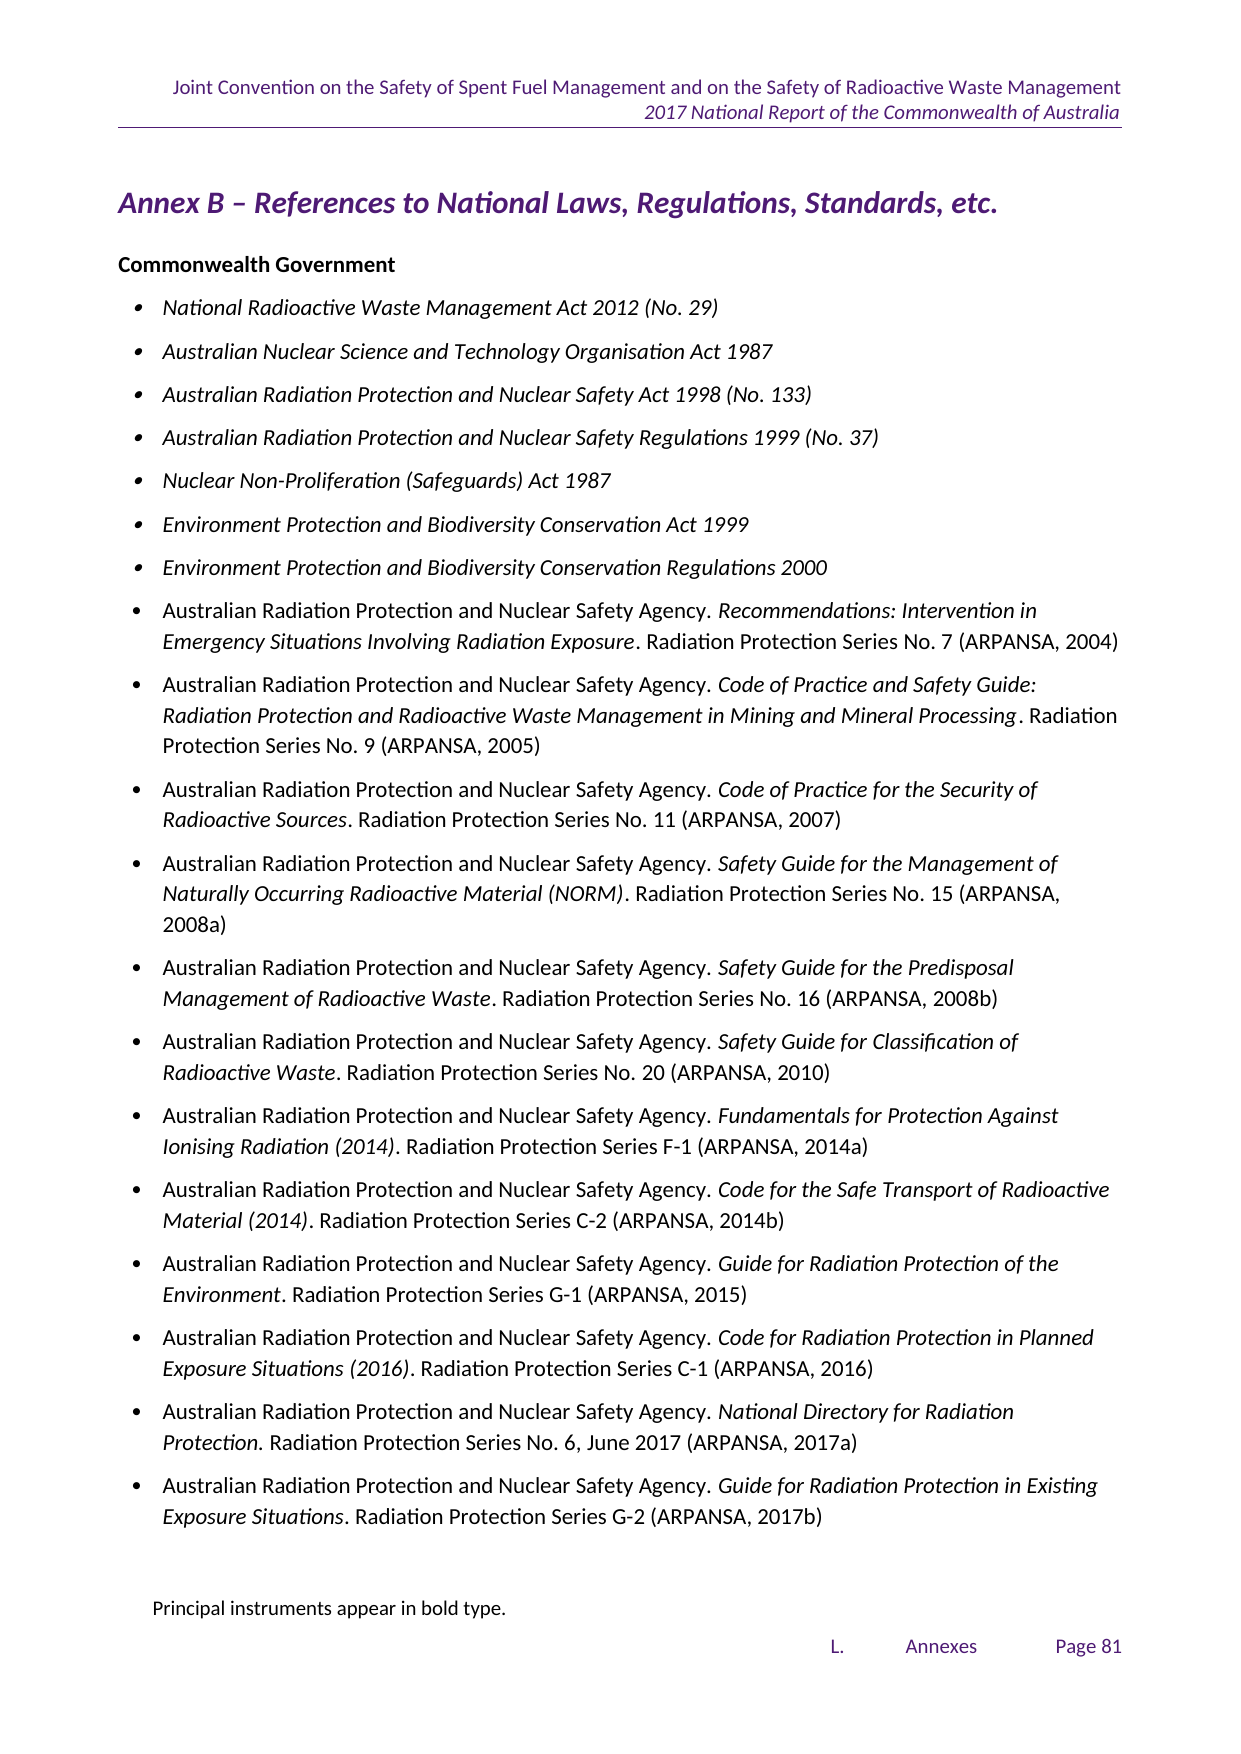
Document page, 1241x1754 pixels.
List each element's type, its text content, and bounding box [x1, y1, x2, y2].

text Australian Radiation Protection and Nuclear Safety Agency. Code of Practice for the Security of Radioactive Sources. Radiation Protection Series No. 11 (ARPANSA, 2007) [133, 775, 1122, 833]
text Australian Radiation Protection and Nuclear Safety Agency. National Directory for Radiation Protection. Radiation Protection Series No. 6, June 2017 (ARPANSA, 2017a) [133, 1397, 1122, 1456]
text Australian Radiation Protection and Nuclear Safety Agency. Code of Practice and Safety Guide: Radiation Protection and Radioactive Waste Management in Mining and Mineral Processing. Radiation Protection Series No. 9 (ARPANSA, 2005) [133, 670, 1122, 759]
text Australian Radiation Protection and Nuclear Safety Regulations 1999 (No. 37) [133, 423, 1122, 451]
text Australian Radiation Protection and Nuclear Safety Agency. Code for Radiation Protection in Planned Exposure Situations (2016). Radiation Protection Series C-1 (ARPANSA, 2016) [133, 1323, 1122, 1382]
text Australian Radiation Protection and Nuclear Safety Agency. Fundamentals for Protection Against Ionising Radiation (2014). Radiation Protection Series F-1 (ARPANSA, 2014a) [133, 1101, 1122, 1160]
text Australian Radiation Protection and Nuclear Safety Agency. Code for the Safe Transport of Radioactive Material (2014). Radiation Protection Series C-2 (ARPANSA, 2014b) [133, 1175, 1122, 1234]
text Environment Protection and Biodiversity Conservation Regulations 2000 [133, 553, 1122, 581]
subtitle Annex B – References to National Laws, Regulations, Standards, etc. [118, 183, 1122, 222]
text Australian Radiation Protection and Nuclear Safety Agency. Safety Guide for Classification of Radioactive Waste. Radiation Protection Series No. 20 (ARPANSA, 2010) [133, 1027, 1122, 1086]
text Commonwealth Government [118, 250, 1122, 278]
text Australian Radiation Protection and Nuclear Safety Agency. Guide for Radiation Protection of the Environment. Radiation Protection Series G-1 (ARPANSA, 2015) [133, 1249, 1122, 1308]
text Australian Nuclear Science and Technology Organisation Act 1987 [133, 337, 1122, 365]
text Nuclear Non-Proliferation (Safeguards) Act 1987 [133, 466, 1122, 494]
text Australian Radiation Protection and Nuclear Safety Act 1998 (No. 133) [133, 380, 1122, 408]
text Australian Radiation Protection and Nuclear Safety Agency. Safety Guide for the Predisposal Management of Radioactive Waste. Radiation Protection Series No. 16 (ARPANSA, 2008b) [133, 953, 1122, 1012]
text Australian Radiation Protection and Nuclear Safety Agency. Recommendations: Intervention in Emergency Situations Involving Radiation Exposure. Radiation Protection Series No. 7 (ARPANSA, 2004) [133, 596, 1122, 655]
text Australian Radiation Protection and Nuclear Safety Agency. Safety Guide for the Management of Naturally Occurring Radioactive Material (NORM). Radiation Protection Series No. 15 (ARPANSA, 2008a) [133, 849, 1122, 938]
text Australian Radiation Protection and Nuclear Safety Agency. Guide for Radiation Protection in Existing Exposure Situations. Radiation Protection Series G-2 (ARPANSA, 2017b) [133, 1471, 1122, 1530]
text Environment Protection and Biodiversity Conservation Act 1999 [133, 510, 1122, 538]
text National Radioactive Waste Management Act 2012 (No. 29) [133, 293, 1122, 322]
